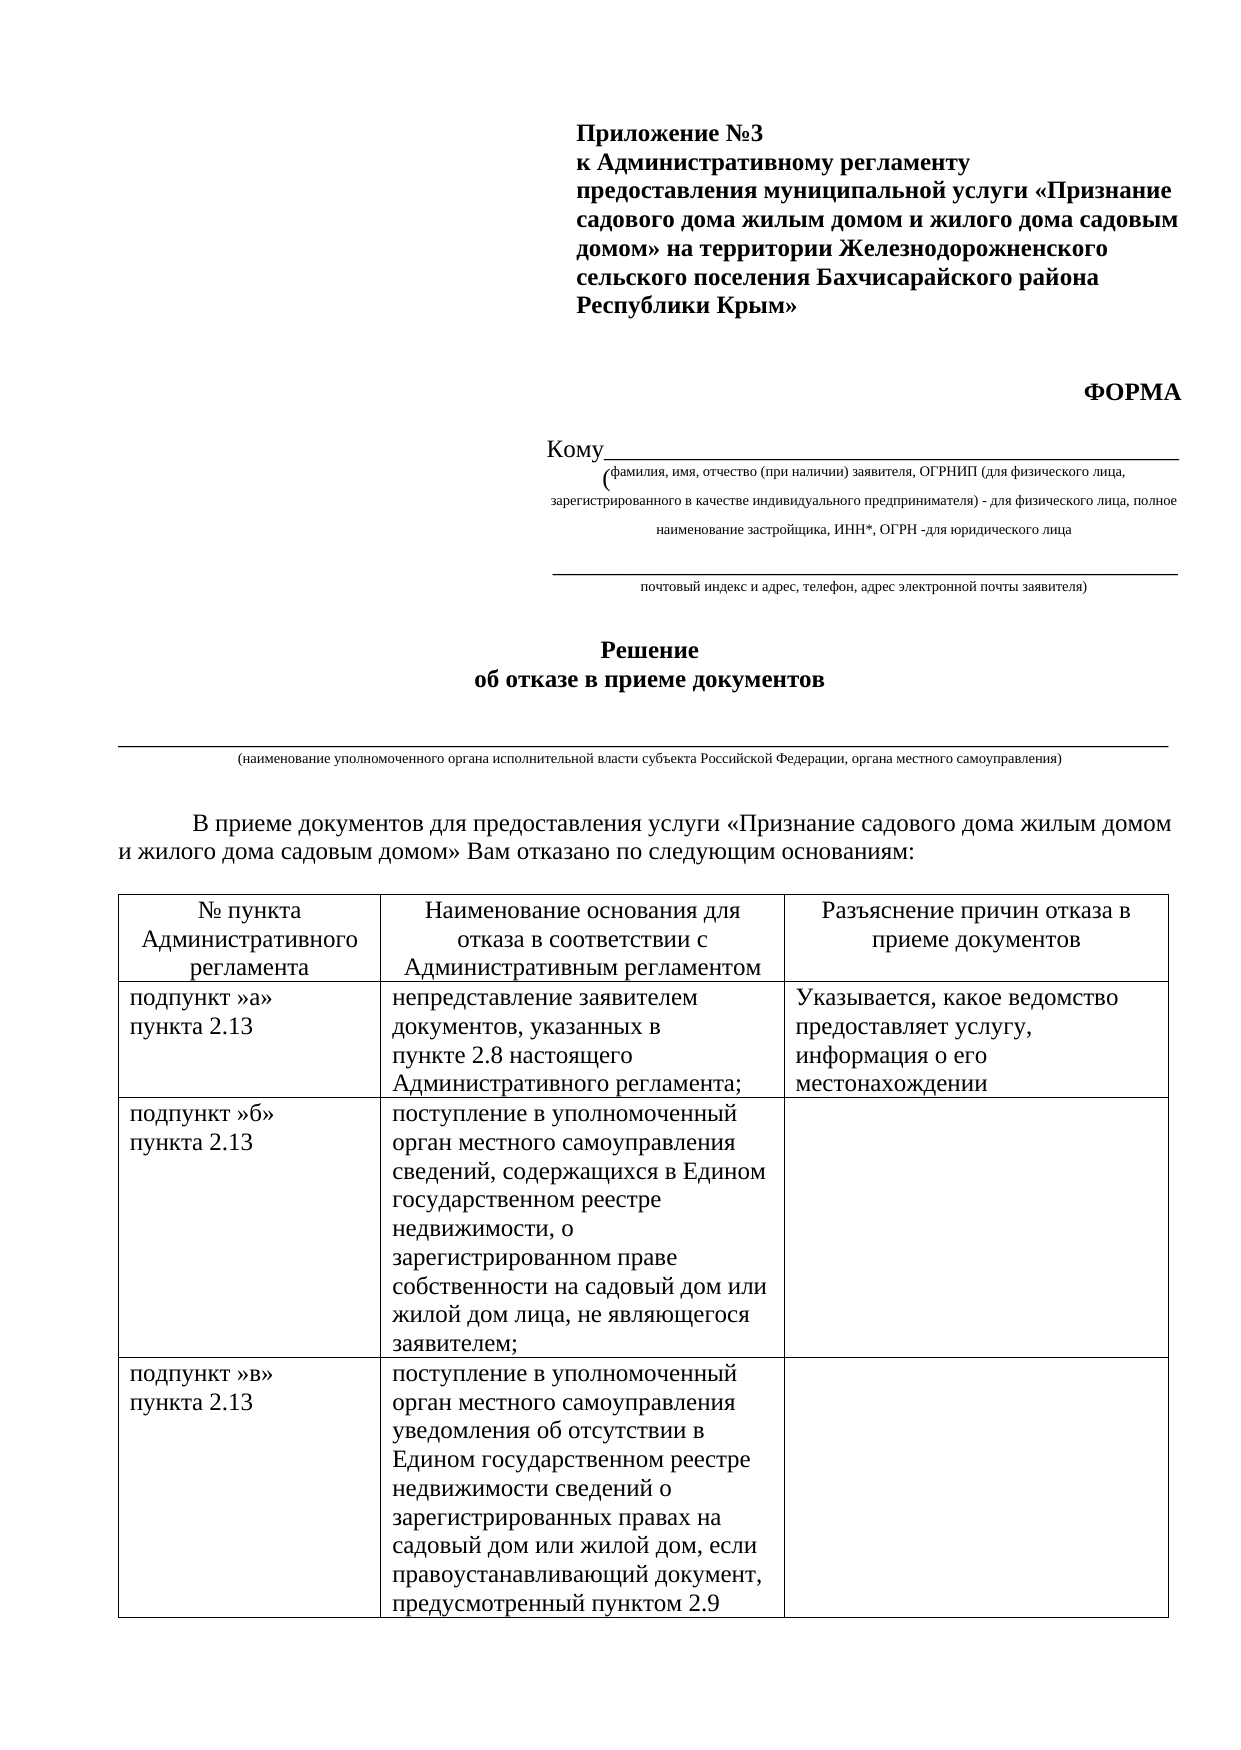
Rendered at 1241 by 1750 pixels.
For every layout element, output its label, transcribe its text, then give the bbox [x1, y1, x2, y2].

text __________________________________________________ [546, 549, 1181, 578]
table_cell Указывается, какое ведомство предоставляет услугу, информация о его местонахождении [785, 982, 1168, 1097]
table_cell подпункт »б» пункта 2.13 [119, 1098, 380, 1357]
table_cell непредставление заявителем документов, указанных в пункте 2.8 настоящего Административного регламента; [381, 982, 784, 1097]
text об отказе в приеме документов [118, 664, 1181, 693]
table_cell подпункт »а» пункта 2.13 [119, 982, 380, 1097]
text Кому______________________________________________ [546, 434, 1181, 463]
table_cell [381, 1358, 784, 1617]
text (фамилия, имя, отчество (при наличии) заявителя, ОГРНИП (для физического лица, [546, 463, 1181, 492]
text ____________________________________________________________________________________ [118, 721, 1181, 750]
table_cell [785, 1098, 1168, 1357]
text (наименование уполномоченного органа исполнительной власти субъекта Российской Федерации, органа местного самоуправления) [118, 750, 1181, 779]
text В приеме документов для предоставления услуги «Признание садового дома жилым домом и жилого дома садовым домом» Вам отказано по следующим основаниям: [118, 808, 1181, 865]
text почтовый индекс и адрес, телефон, адрес электронной почты заявителя) [546, 578, 1181, 607]
text ФОРМА [118, 377, 1181, 406]
table_header № пункта Административного регламента [119, 895, 380, 981]
text Решение [118, 635, 1181, 664]
table_header Разъяснение причин отказа в приеме документов [785, 895, 1168, 981]
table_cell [119, 1358, 380, 1617]
table_cell [785, 1358, 1168, 1617]
text Приложение №3 к Административному регламенту предоставления муниципальной услуги «Признание садового дома жилым домом и жилого дома садовым домом» на территории Железнодорожненского сельского поселения Бахчисарайского района Республики Крым» [576, 118, 1181, 319]
table_header Наименование основания для отказа в соответствии с Административным регламентом [381, 895, 784, 981]
text зарегистрированного в качестве индивидуального предпринимателя) - для физического лица, полное наименование застройщика, ИНН*, ОГРН -для юридического лица [546, 492, 1181, 549]
table_cell поступление в уполномоченный орган местного самоуправления сведений, содержащихся в Едином государственном реестре недвижимости, о зарегистрированном праве собственности на садовый дом или жилой дом лица, не являющегося заявителем; [381, 1098, 784, 1357]
